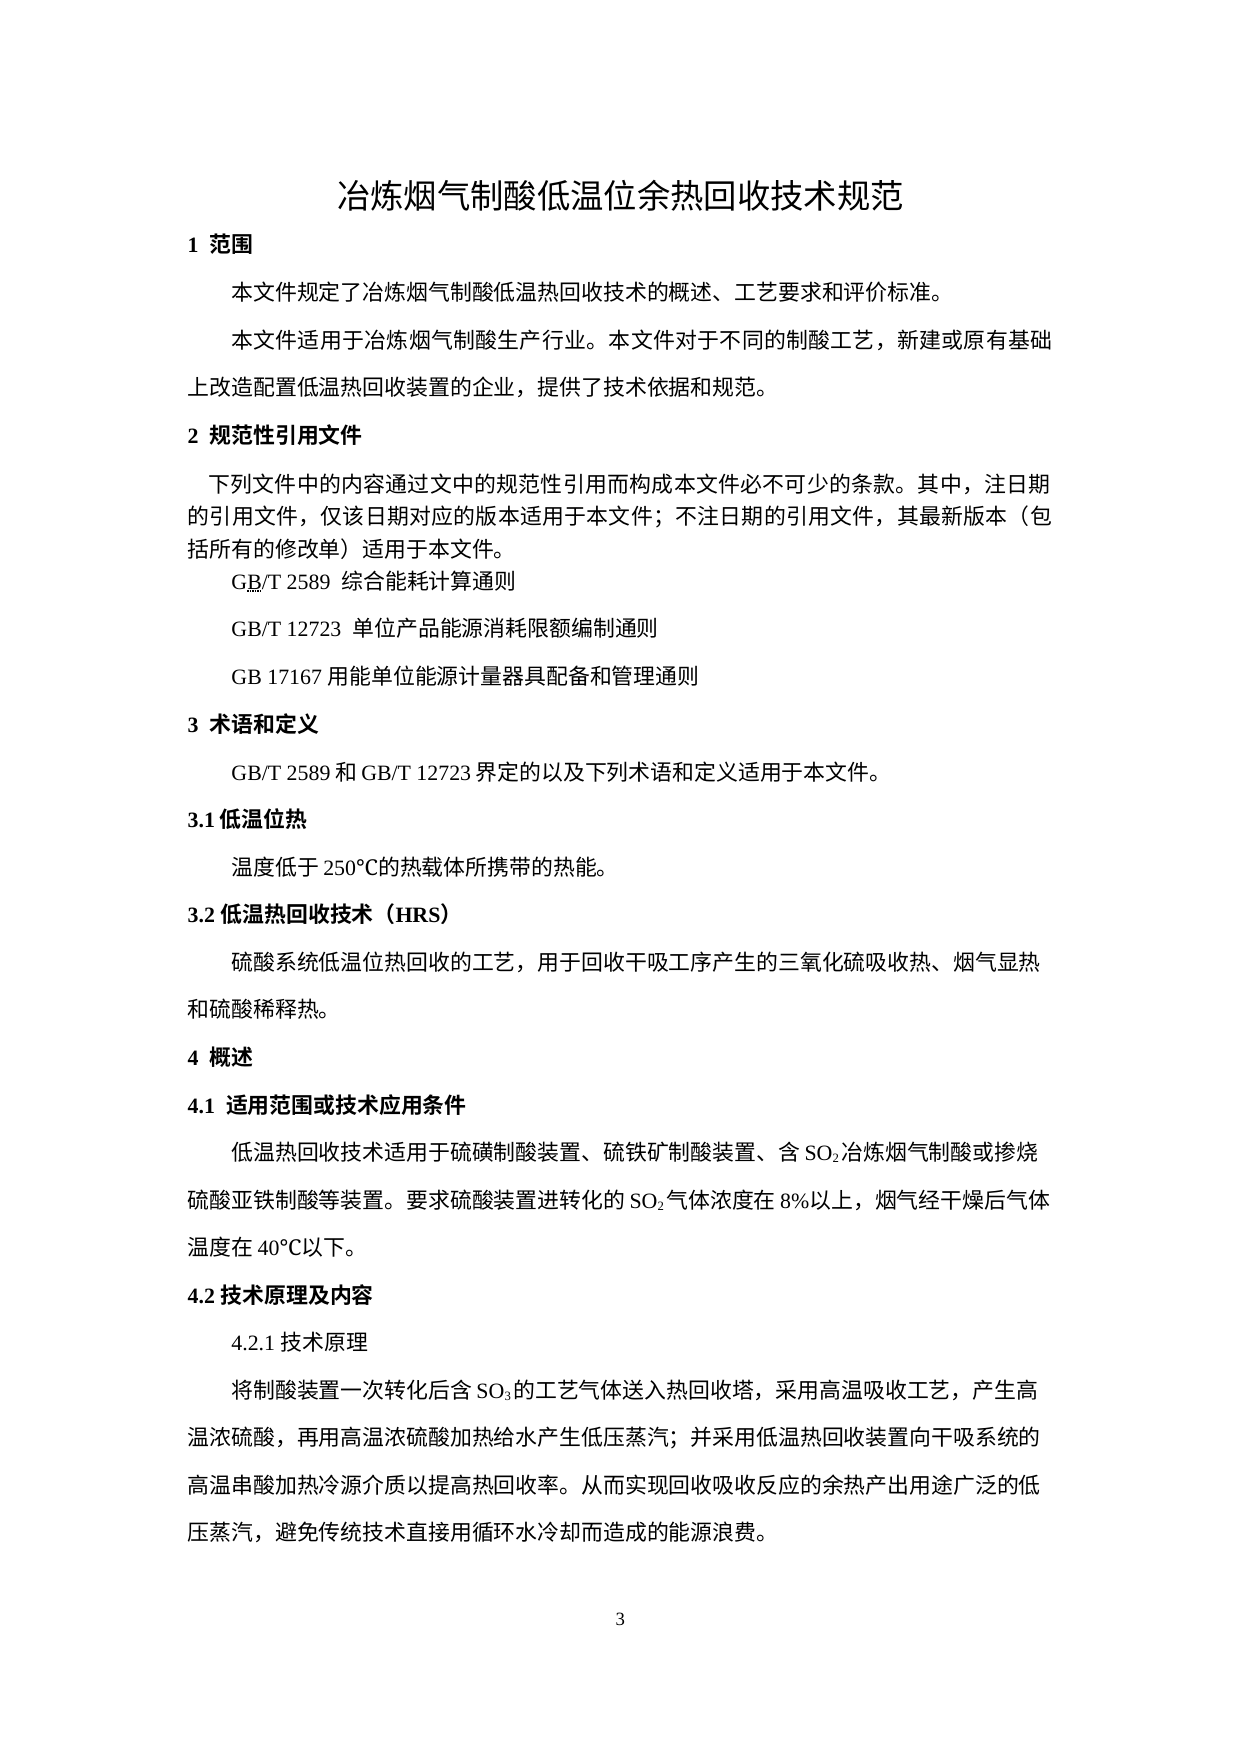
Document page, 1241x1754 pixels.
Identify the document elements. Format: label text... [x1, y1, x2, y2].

text 硫酸系统低温位热回收的工艺，用于回收干吸工序产生的三氧化硫吸收热、烟气显热和硫酸稀释热。 [187, 944, 1053, 1024]
text GB/T 2589和GB/T 12723界定的以及下列术语和定义适用于本文件。 [187, 754, 1053, 786]
text 4.2.1 技术原理 [187, 1325, 1053, 1357]
text 将制酸装置一次转化后含SO3的工艺气体送入热回收塔，采用高温吸收工艺，产生高温浓硫酸，再用高温浓硫酸加热给水产生低压蒸汽；并采用低温热回收装置向干吸系统的高温串酸加热冷源介质以提高热回收率。从而实现回收吸收反应的余热产出用途广泛的低压蒸汽，避免传统技术直接用循环水冷却而造成的能源浪费。 [187, 1373, 1053, 1547]
text 下列文件中的内容通过文中的规范性引用而构成本文件必不可少的条款。其中，注日期的引用文件，仅该日期对应的版本适用于本文件；不注日期的引用文件，其最新版本（包括所有的修改单）适用于本文件。 [187, 466, 1053, 564]
text 4 概述 [187, 1039, 1053, 1072]
text 本文件适用于冶炼烟气制酸生产行业。本文件对于不同的制酸工艺，新建或原有基础上改造配置低温热回收装置的企业，提供了技术依据和规范。 [187, 323, 1053, 402]
text 3 术语和定义 [187, 706, 1053, 739]
text GB/T 2589 综合能耗计算通则 [187, 564, 1053, 595]
text 低温热回收技术适用于硫磺制酸装置、硫铁矿制酸装置、含SO2冶炼烟气制酸或掺烧硫酸亚铁制酸等装置。要求硫酸装置进转化的SO2气体浓度在8%以上，烟气经干燥后气体温度在40℃以下。 [187, 1135, 1053, 1262]
text 本文件规定了冶炼烟气制酸低温热回收技术的概述、工艺要求和评价标准。 [187, 275, 1053, 307]
text 3.1低温位热 [187, 802, 1053, 834]
text 4.1 适用范围或技术应用条件 [187, 1088, 1053, 1119]
text 冶炼烟气制酸低温位余热回收技术规范 [187, 162, 1053, 227]
text GB 17167 用能单位能源计量器具配备和管理通则 [187, 659, 1053, 690]
text 温度低于250℃的热载体所携带的热能。 [187, 849, 1053, 881]
text 3.2 低温热回收技术（HRS） [187, 897, 1053, 929]
text 1 范围 [187, 227, 1053, 259]
text 2 规范性引用文件 [187, 418, 1053, 450]
text 4.2 技术原理及内容 [187, 1278, 1053, 1309]
text GB/T 12723 单位产品能源消耗限额编制通则 [187, 611, 1053, 643]
